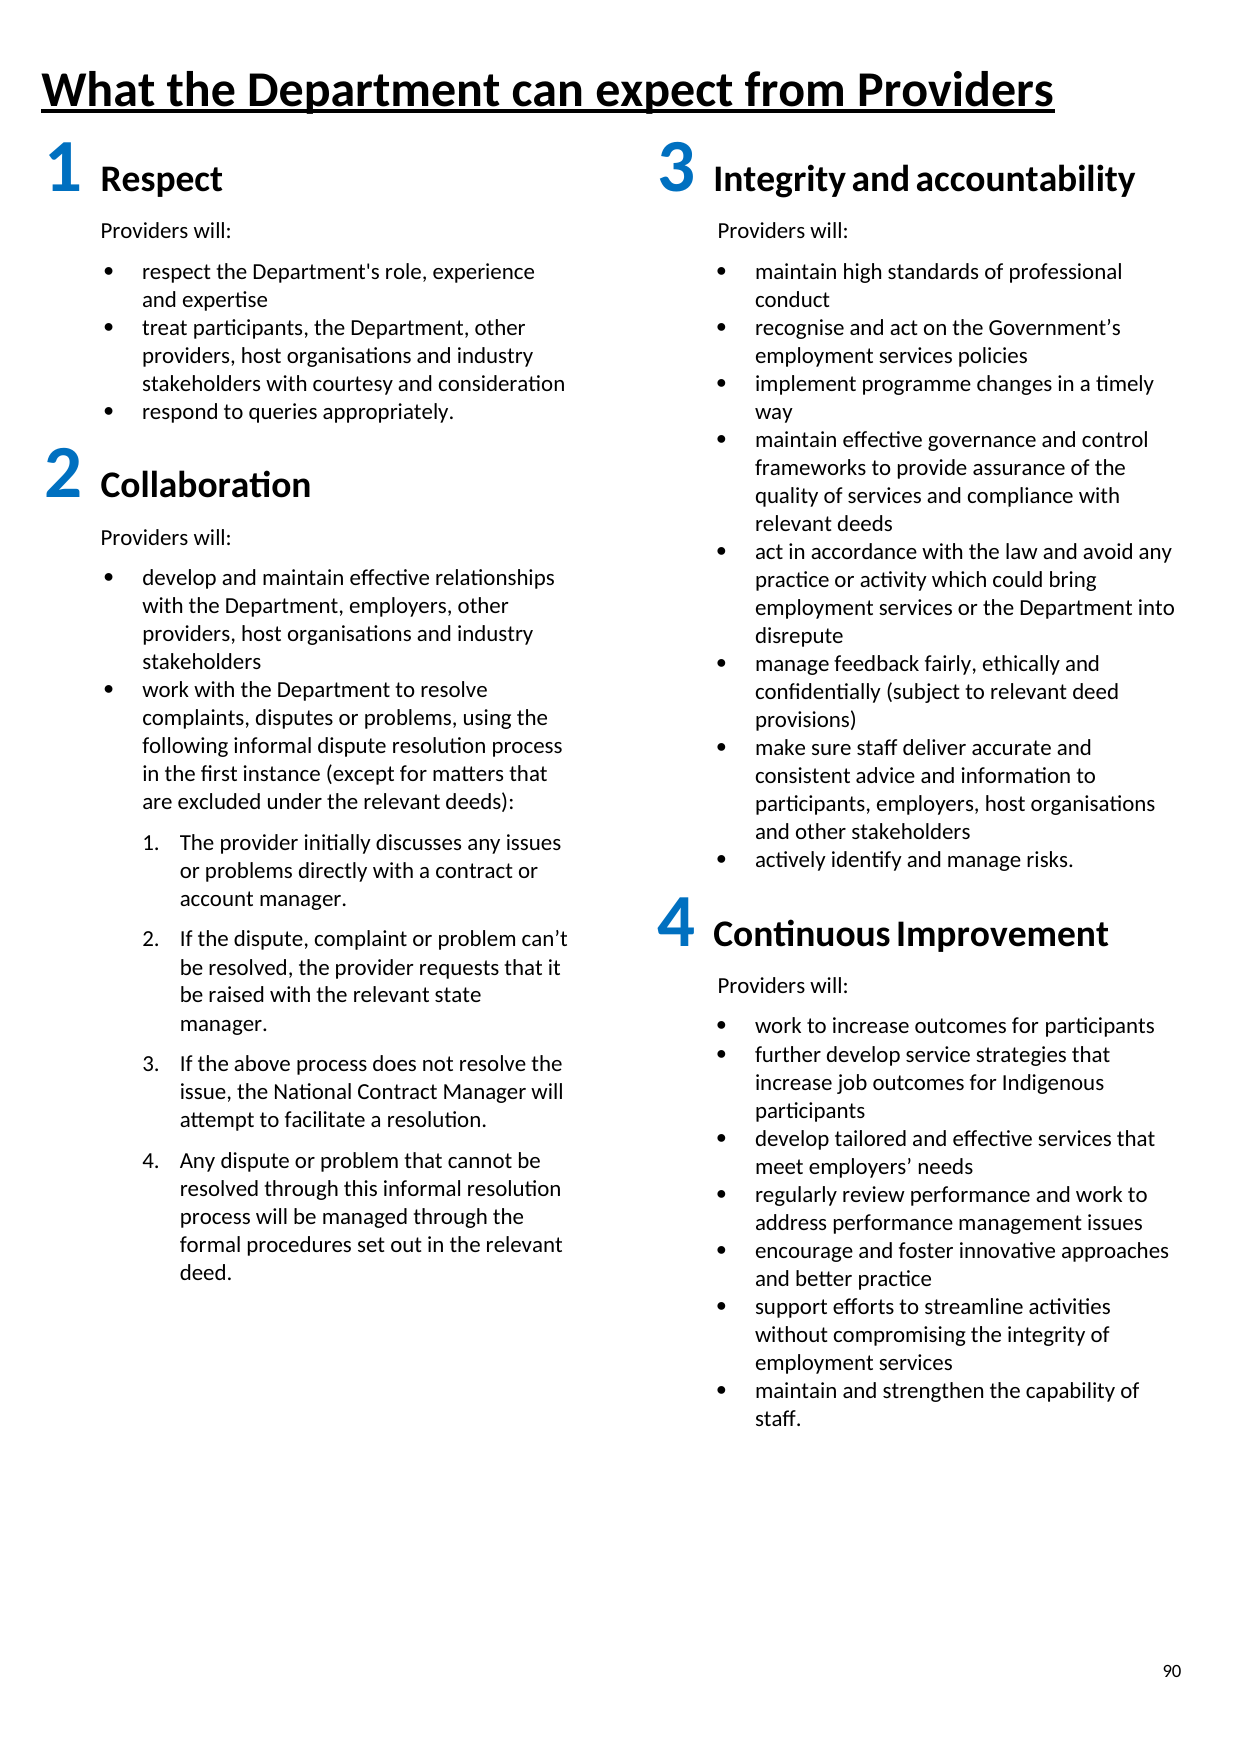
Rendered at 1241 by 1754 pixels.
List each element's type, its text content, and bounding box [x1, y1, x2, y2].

list maintain high standards of professional conduct [717, 257, 1181, 313]
list Continuous Improvement [657, 873, 1181, 965]
text Providers will: [642, 971, 1181, 999]
list work with the Department to resolve complaints, disputes or problems, using the following informal dispute resolution process in the first instance (except for matters that are excluded under the relevant deeds): [104, 675, 568, 816]
list support efforts to streamline activities without compromising the integrity of employment services [717, 1292, 1181, 1376]
list regularly review performance and work to address performance management issues [717, 1180, 1181, 1236]
text What the Department can expect from Providers [29, 57, 1181, 118]
text Providers will: [29, 216, 568, 244]
list respect the Department's role, experience and expertise [104, 257, 568, 313]
list Any dispute or problem that cannot be resolved through this informal resolution process will be managed through the formal procedures set out in the relevant deed. [142, 1146, 568, 1286]
list manage feedback fairly, ethically and confidentially (subject to relevant deed provisions) [717, 649, 1181, 733]
list If the dispute, complaint or problem can’t be resolved, the provider requests that it be raised with the relevant state manager. [142, 924, 568, 1037]
list recognise and act on the Government’s employment services policies [717, 313, 1181, 369]
list implement programme changes in a timely way [717, 369, 1181, 425]
list act in accordance with the law and avoid any practice or activity which could bring employment services or the Department into disrepute [717, 537, 1181, 649]
list Collaboration [44, 425, 568, 517]
list respond to queries appropriately. [104, 397, 568, 425]
text Providers will: [642, 216, 1181, 244]
list maintain effective governance and control frameworks to provide assurance of the quality of services and compliance with relevant deeds [717, 425, 1181, 537]
list If the above process does not resolve the issue, the National Contract Manager will attempt to facilitate a resolution. [142, 1049, 568, 1133]
list further develop service strategies that increase job outcomes for Indigenous participants [717, 1040, 1181, 1124]
list develop and maintain effective relationships with the Department, employers, other providers, host organisations and industry stakeholders [104, 563, 568, 675]
text Providers will: [29, 523, 568, 551]
list maintain and strengthen the capability of staff. [717, 1376, 1181, 1432]
list develop tailored and effective services that meet employers’ needs [717, 1124, 1181, 1180]
list make sure staff deliver accurate and consistent advice and information to participants, employers, host organisations and other stakeholders [717, 733, 1181, 845]
list treat participants, the Department, other providers, host organisations and industry stakeholders with courtesy and consideration [104, 313, 568, 397]
list encourage and foster innovative approaches and better practice [717, 1236, 1181, 1292]
list work to increase outcomes for participants [717, 1012, 1181, 1040]
list Respect [44, 118, 568, 210]
list actively identify and manage risks. [717, 845, 1181, 873]
list The provider initially discusses any issues or problems directly with a contract or account manager. [142, 828, 568, 912]
list Integrity and accountability [657, 118, 1181, 210]
